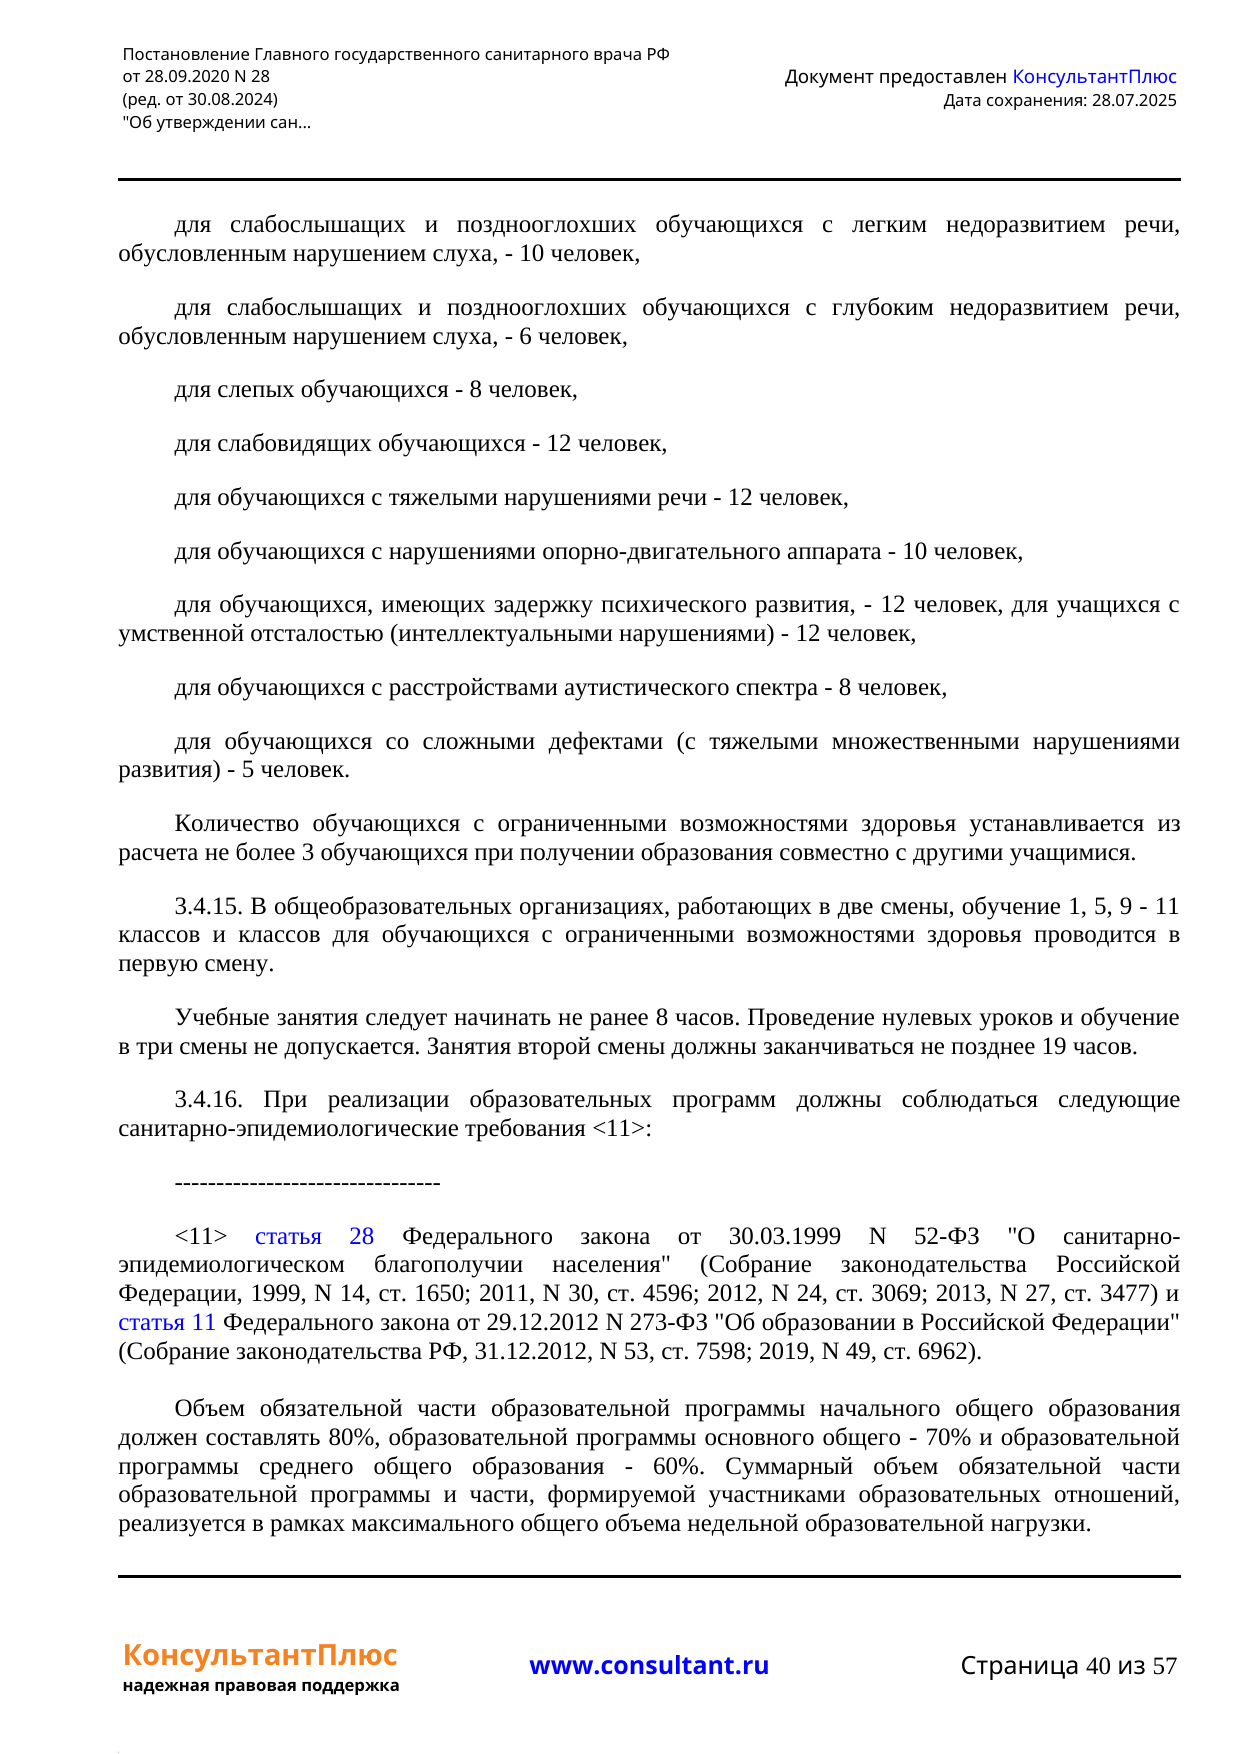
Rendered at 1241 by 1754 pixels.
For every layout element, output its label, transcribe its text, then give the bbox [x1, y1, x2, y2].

text для обучающихся, имеющих задержку психического развития, - 12 человек, для учащихся с умственной отсталостью (интеллектуальными нарушениями) - 12 человек, [118, 589, 1181, 647]
text для обучающихся со сложными дефектами (с тяжелыми множественными нарушениями развития) - 5 человек. [118, 726, 1181, 783]
text 3.4.15. В общеобразовательных организациях, работающих в две смены, обучение 1, 5, 9 - 11 классов и классов для обучающихся с ограниченными возможностями здоровья проводится в первую смену. [118, 891, 1181, 977]
text Учебные занятия следует начинать не ранее 8 часов. Проведение нулевых уроков и обучение в три смены не допускается. Занятия второй смены должны заканчиваться не позднее 19 часов. [118, 1002, 1181, 1059]
text для слабослышащих и позднооглохших обучающихся с глубоким недоразвитием речи, обусловленным нарушением слуха, - 6 человек, [118, 292, 1181, 349]
text 3.4.16. При реализации образовательных программ должны соблюдаться следующие санитарно-эпидемиологические требования <11>: [118, 1084, 1181, 1142]
text для обучающихся с нарушениями опорно-двигательного аппарата - 10 человек, [118, 536, 1181, 564]
text для слабослышащих и позднооглохших обучающихся с легким недоразвитием речи, обусловленным нарушением слуха, - 10 человек, [118, 209, 1181, 267]
text для обучающихся с тяжелыми нарушениями речи - 12 человек, [118, 482, 1181, 511]
text для обучающихся с расстройствами аутистического спектра - 8 человек, [118, 672, 1181, 701]
text Объем обязательной части образовательной программы начального общего образования должен составлять 80%, образовательной программы основного общего - 70% и образовательной программы среднего общего образования - 60%. Суммарный объем обязательной части образовательной программы и части, формируемой участниками образовательных отношений, реализуется в рамках максимального общего объема недельной образовательной нагрузки. [118, 1393, 1181, 1537]
text Количество обучающихся с ограниченными возможностями здоровья устанавливается из расчета не более 3 обучающихся при получении образования совместно с другими учащимися. [118, 808, 1181, 866]
text -------------------------------- [118, 1167, 1181, 1196]
text для слепых обучающихся - 8 человек, [118, 374, 1181, 403]
text <11> статья 28 Федерального закона от 30.03.1999 N 52-ФЗ "О санитарно-эпидемиологическом благополучии населения" (Собрание законодательства Российской Федерации, 1999, N 14, ст. 1650; 2011, N 30, ст. 4596; 2012, N 24, ст. 3069; 2013, N 27, ст. 3477) и статья 11 Федерального закона от 29.12.2012 N 273-ФЗ "Об образовании в Российской Федерации" (Собрание законодательства РФ, 31.12.2012, N 53, ст. 7598; 2019, N 49, ст. 6962). [118, 1221, 1181, 1364]
text для слабовидящих обучающихся - 12 человек, [118, 428, 1181, 457]
